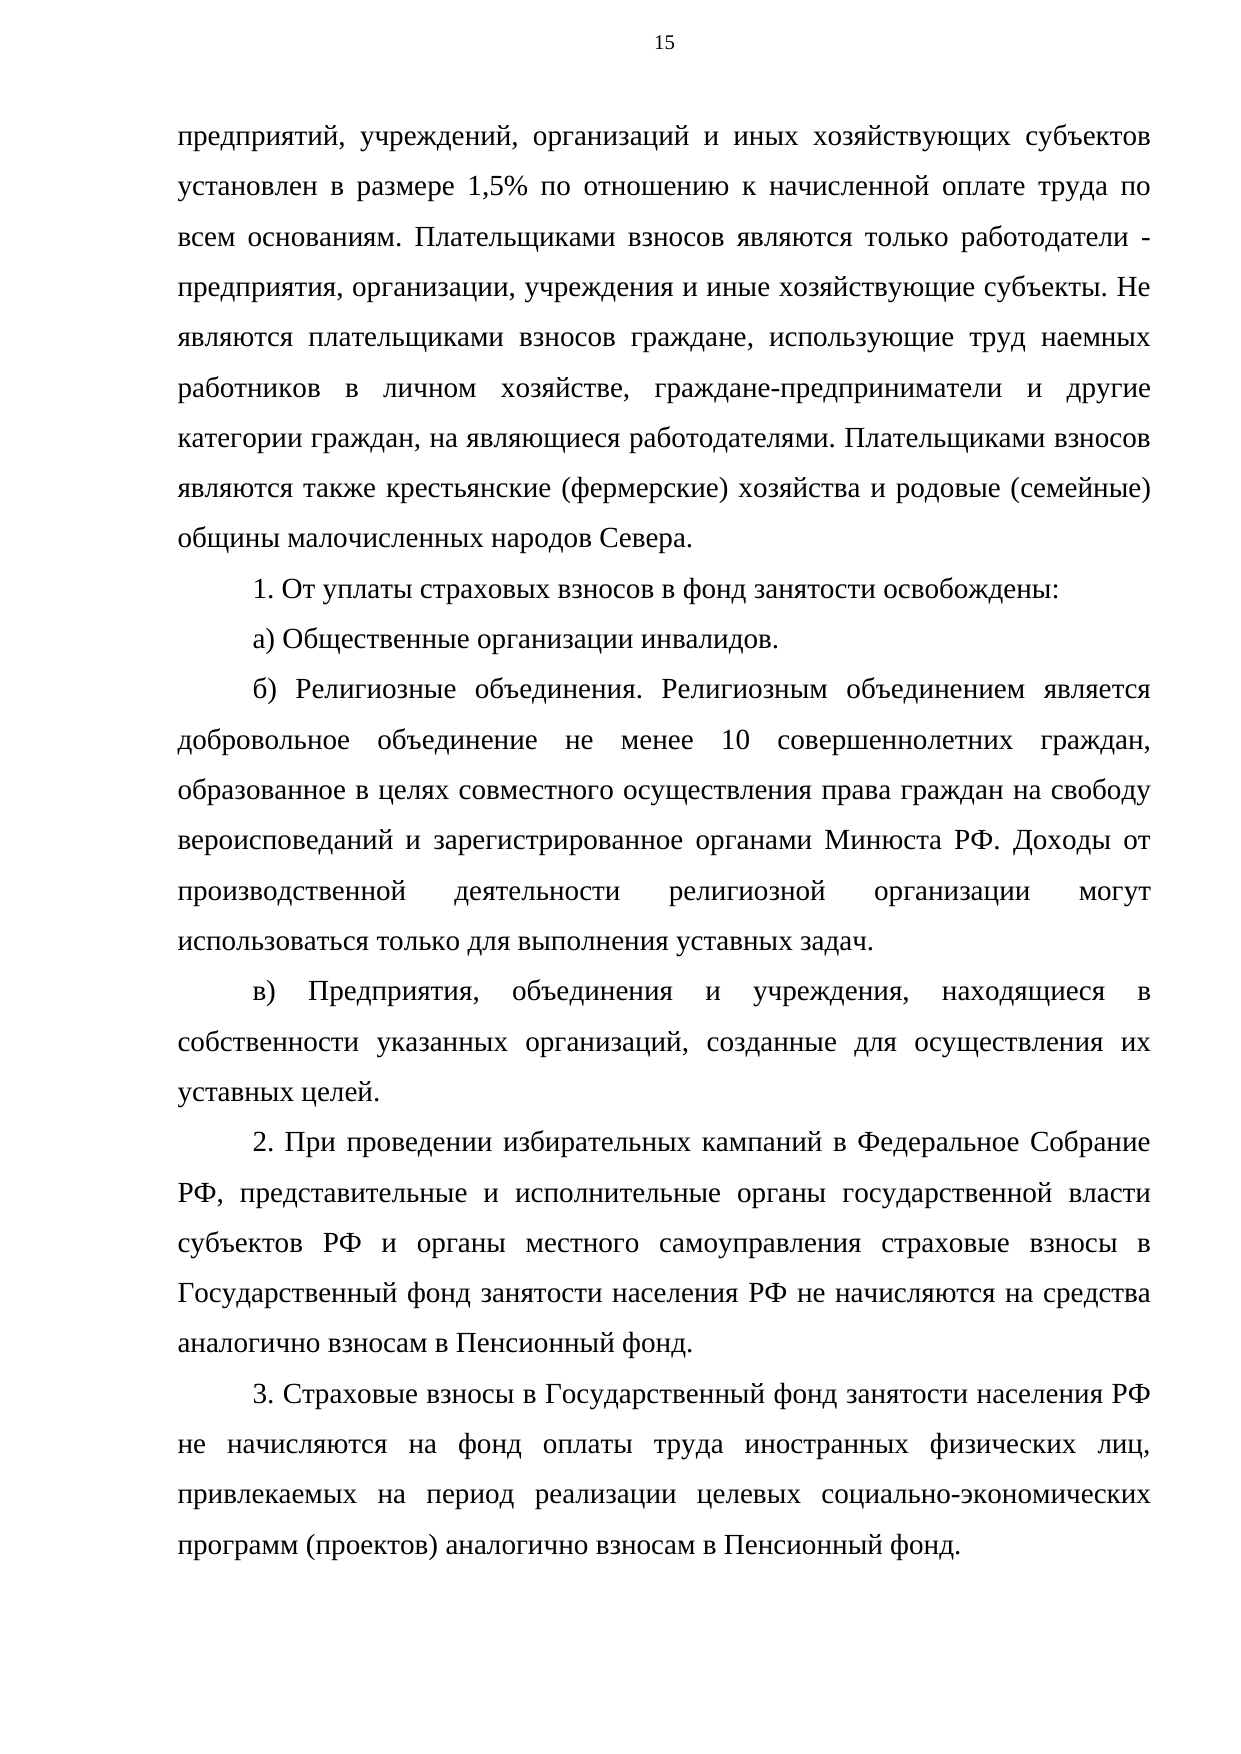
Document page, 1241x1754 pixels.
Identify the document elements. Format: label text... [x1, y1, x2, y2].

text б) Религиозные объединения. Религиозным объединением является добровольное объединение не менее 10 совершеннолетних граждан, образованное в целях совместного осуществления права граждан на свободу вероисповеданий и зарегистрированное органами Минюста РФ. Доходы от производственной деятельности религиозной организации могут использоваться только для выполнения уставных задач. [177, 672, 1152, 957]
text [177, 118, 1152, 554]
text а) Общественные организации инвалидов. [177, 621, 1152, 655]
text в) Предприятия, объединения и учреждения, находящиеся в собственности указанных организаций, созданные для осуществления их уставных целей. [177, 973, 1152, 1108]
text 3. Страховые взносы в Государственный фонд занятости населения РФ не начисляются на фонд оплаты труда иностранных физических лиц, привлекаемых на период реализации целевых социально-экономических программ (проектов) аналогично взносам в Пенсионный фонд. [177, 1376, 1152, 1560]
text 1. От уплаты страховых взносов в фонд занятости освобождены: [177, 571, 1152, 604]
text 2. При проведении избирательных кампаний в Федеральное Собрание РФ, представительные и исполнительные органы государственной власти субъектов РФ и органы местного самоуправления страховые взносы в Государственный фонд занятости населения РФ не начисляются на средства аналогично взносам в Пенсионный фонд. [177, 1124, 1152, 1359]
